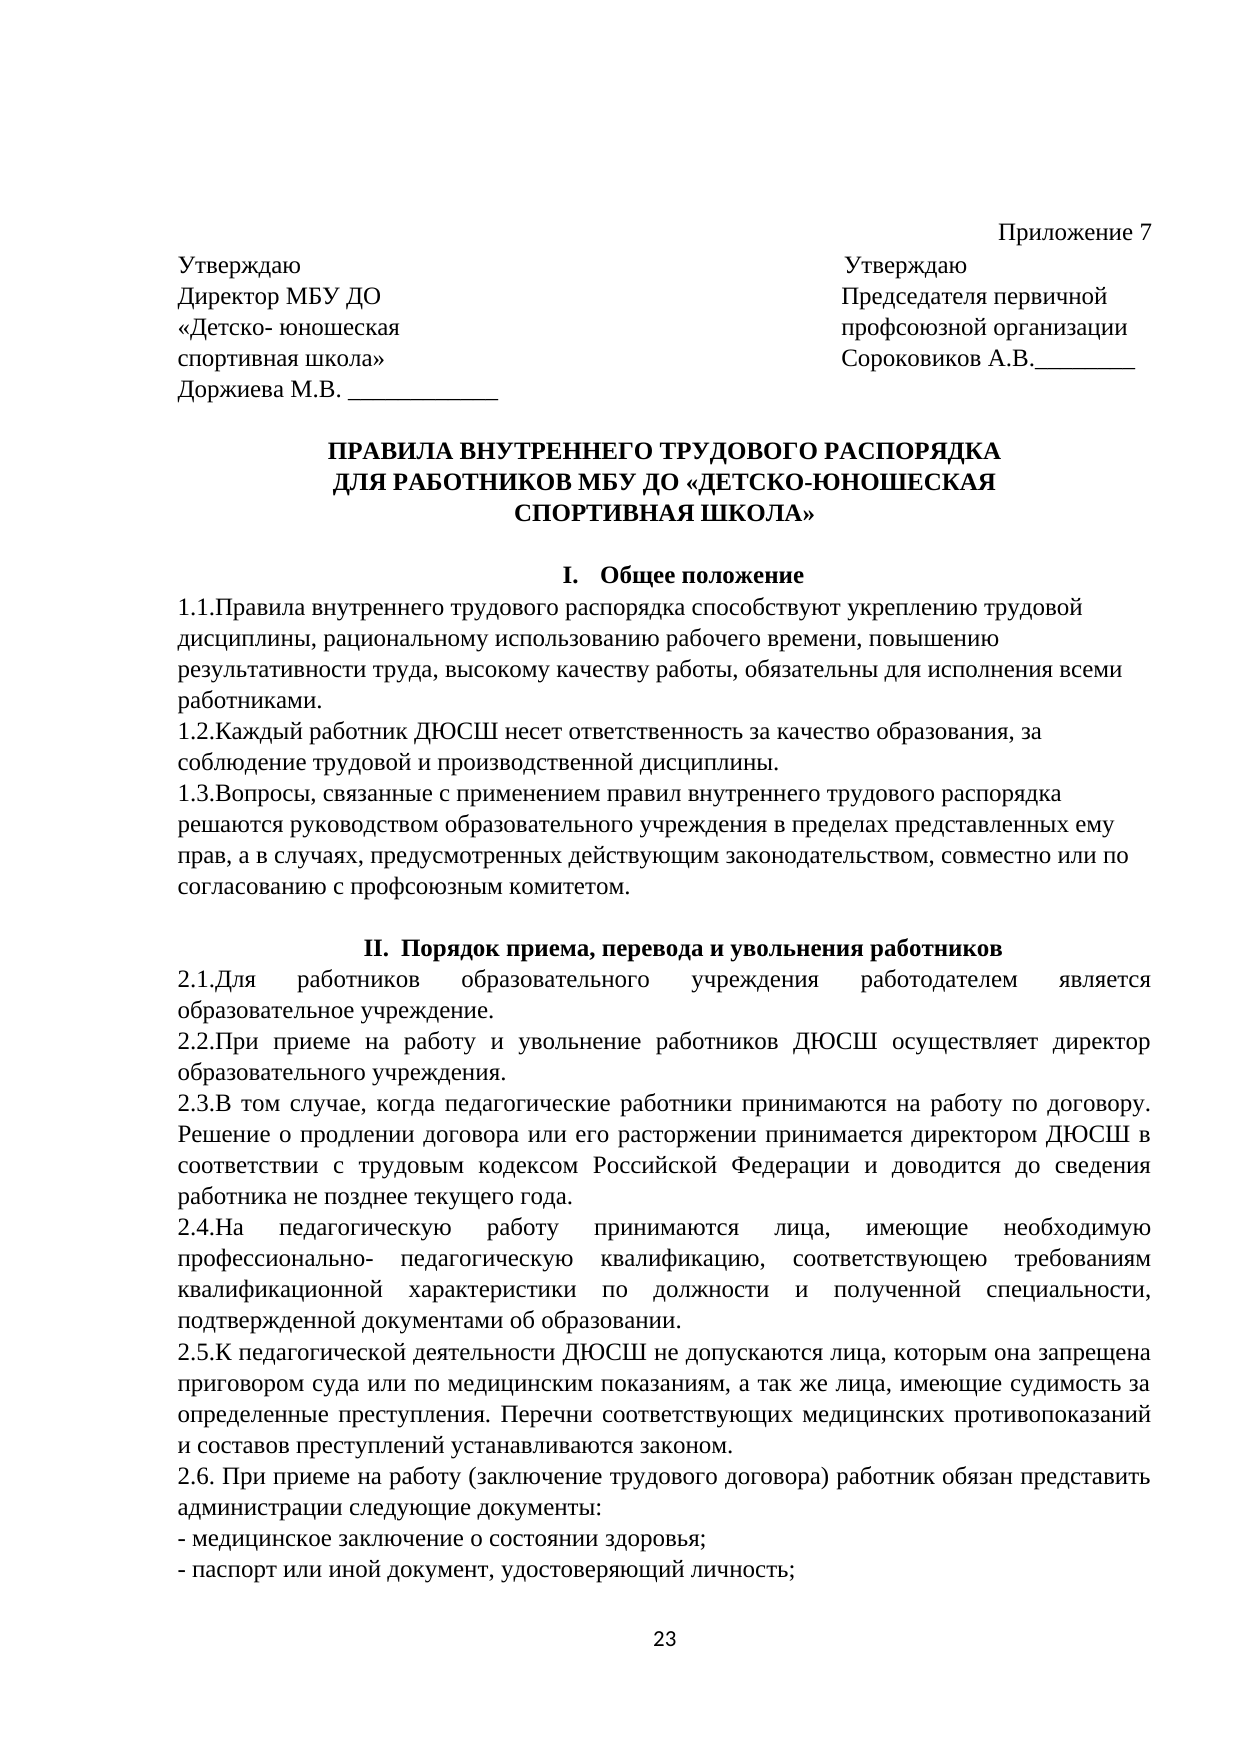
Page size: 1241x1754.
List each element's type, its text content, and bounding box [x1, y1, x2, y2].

text Директор МБУ ДО Председателя первичной [177, 281, 1152, 310]
text - медицинское заключение о состоянии здоровья; [177, 1523, 1152, 1552]
text Утверждаю Утверждаю [177, 250, 1152, 279]
text 2.3.В том случае, когда педагогические работники принимаются на работу по договору. Решение о продлении договора или его расторжении принимается директором ДЮСШ в соответствии с трудовым кодексом Российской Федерации и доводится до сведения работника не позднее текущего года. [177, 1088, 1152, 1210]
text СПОРТИВНАЯ ШКОЛА» [177, 498, 1152, 527]
text 2.5.К педагогической деятельности ДЮСШ не допускаются лица, которым она запрещена приговором суда или по медицинским показаниям, а так же лица, имеющие судимость за определенные преступления. Перечни соответствующих медицинских противопоказаний и составов преступлений устанавливаются законом. [177, 1337, 1152, 1458]
text 1.3.Вопросы, связанные с применением правил внутреннего трудового распорядка решаются руководством образовательного учреждения в пределах представленных ему прав, а в случаях, предусмотренных действующим законодательством, совместно или по согласованию с профсоюзным комитетом. [177, 778, 1152, 900]
list Приложение 7 [224, 217, 1152, 246]
text 2.1.Для работников образовательного учреждения работодателем является образовательное учреждение. [177, 964, 1152, 1024]
text ПРАВИЛА ВНУТРЕННЕГО ТРУДОВОГО РАСПОРЯДКА [177, 436, 1152, 465]
text 2.2.При приеме на работу и увольнение работников ДЮСШ осуществляет директор образовательного учреждения. [177, 1026, 1152, 1086]
text - паспорт или иной документ, удостоверяющий личность; [177, 1554, 1152, 1583]
text ДЛЯ РАБОТНИКОВ МБУ ДО «ДЕТСКО-ЮНОШЕСКАЯ [177, 467, 1152, 496]
text 2.4.На педагогическую работу принимаются лица, имеющие необходимую профессионально- педагогическую квалификацию, соответствующею требованиям квалификационной характеристики по должности и полученной специальности, подтвержденной документами об образовании. [177, 1212, 1152, 1334]
list Порядок приема, перевода и увольнения работников [215, 933, 1152, 962]
text «Детско- юношеская профсоюзной организации [177, 312, 1152, 341]
list Общее положение [215, 561, 1152, 589]
text спортивная школа» Сороковиков А.В.________ [177, 343, 1152, 372]
text 1.2.Каждый работник ДЮСШ несет ответственность за качество образования, за соблюдение трудовой и производственной дисциплины. [177, 716, 1152, 776]
text 2.6. При приеме на работу (заключение трудового договора) работник обязан представить администрации следующие документы: [177, 1461, 1152, 1521]
text 1.1.Правила внутреннего трудового распорядка способствуют укреплению трудовой дисциплины, рациональному использованию рабочего времени, повышению результативности труда, высокому качеству работы, обязательны для исполнения всеми работниками. [177, 592, 1152, 713]
text Доржиева М.В. ____________ [177, 374, 1152, 403]
